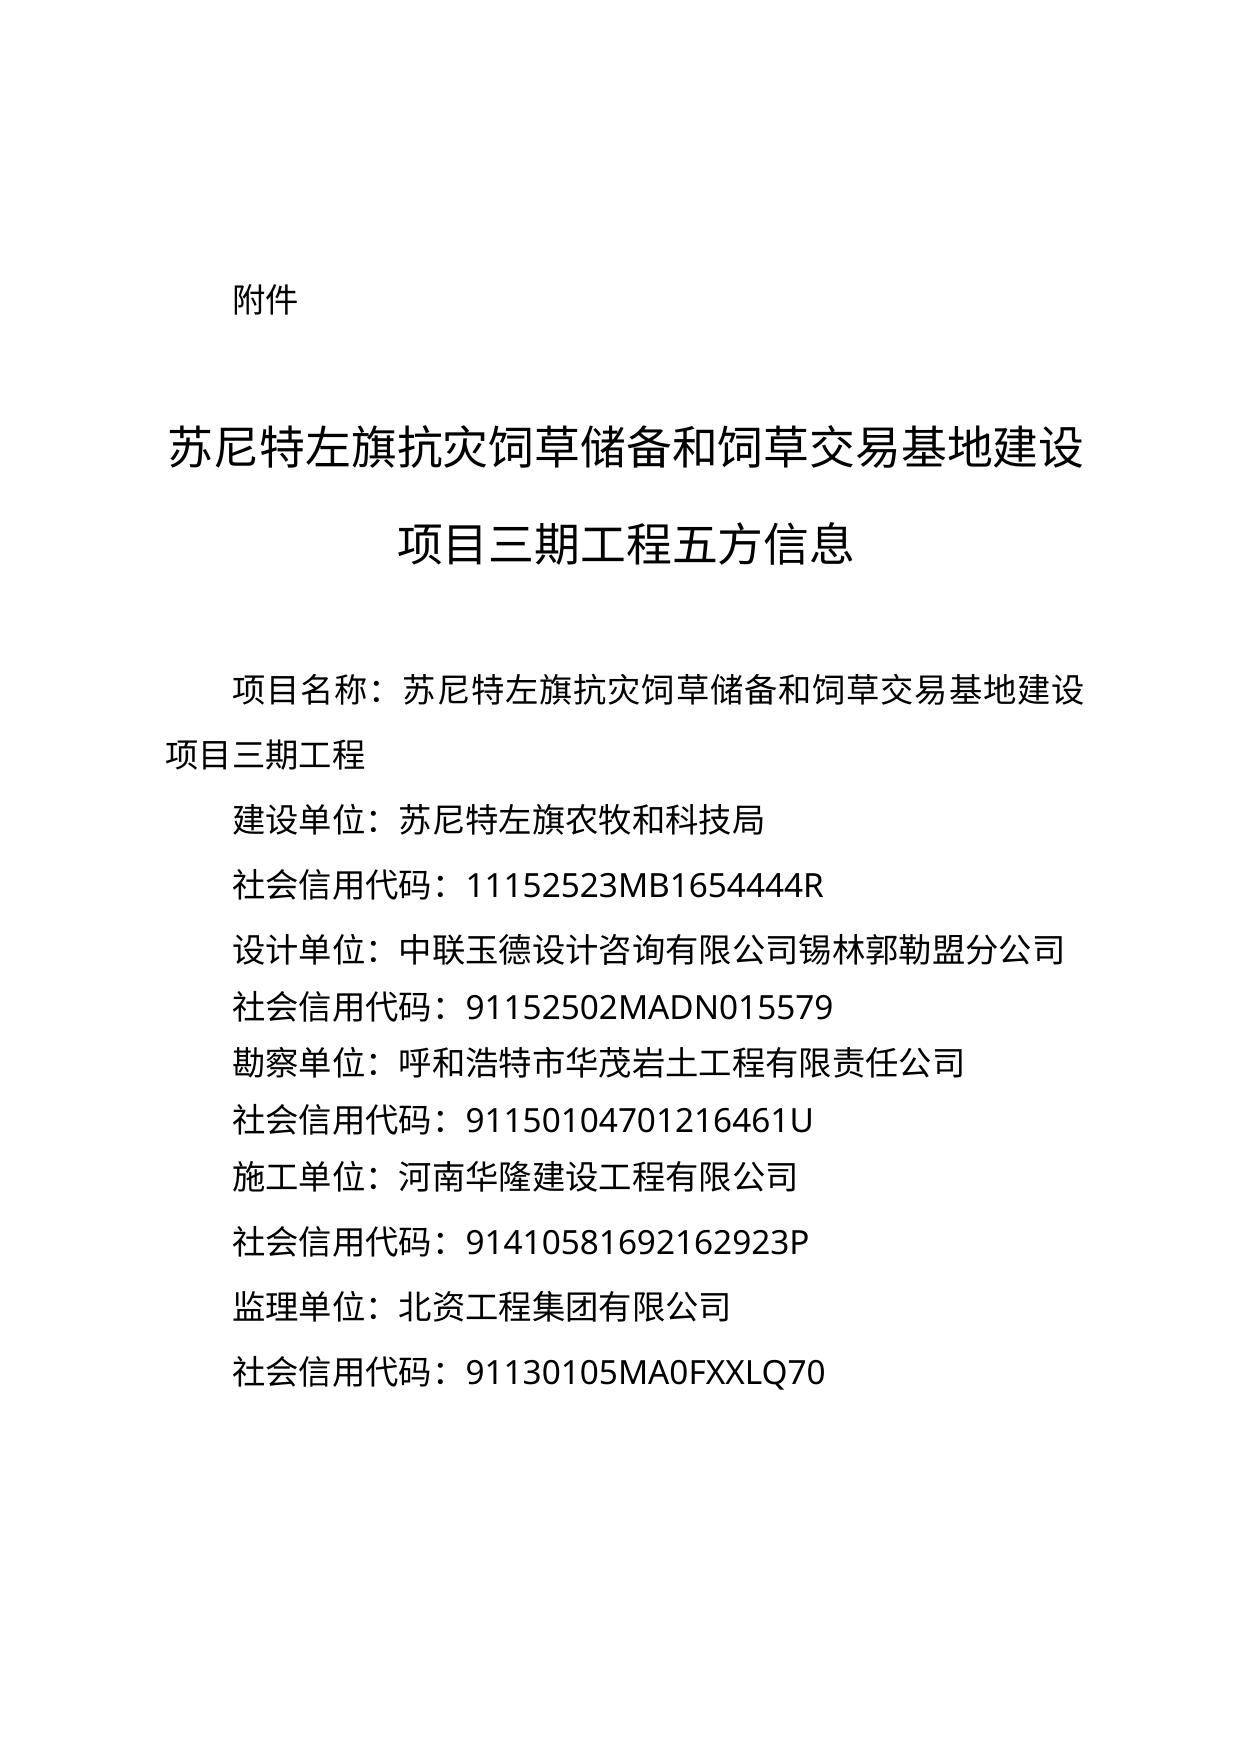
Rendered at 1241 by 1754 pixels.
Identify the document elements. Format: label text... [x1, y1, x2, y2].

text 苏尼特左旗抗灾饲草储备和饲草交易基地建设项目三期工程五方信息 [165, 395, 1087, 590]
text 社会信用代码：91410581692162923P [165, 1207, 1087, 1272]
text 附件 [165, 265, 1087, 330]
text 项目名称：苏尼特左旗抗灾饲草储备和饲草交易基地建设项目三期工程 [165, 655, 1087, 785]
text 建设单位：苏尼特左旗农牧和科技局 [165, 785, 1087, 850]
text 勘察单位：呼和浩特市华茂岩土工程有限责任公司 [165, 1029, 1087, 1094]
text 施工单位：河南华隆建设工程有限公司 [165, 1142, 1087, 1207]
text 社会信用代码：91152502MADN015579 [165, 980, 1087, 1029]
text 社会信用代码：91150104701216461U [165, 1094, 1087, 1142]
text 社会信用代码：91130105MA0FXXLQ70 [165, 1337, 1087, 1402]
text 社会信用代码：11152523MB1654444R [165, 850, 1087, 915]
text 设计单位：中联玉德设计咨询有限公司锡林郭勒盟分公司 [165, 915, 1087, 980]
text 监理单位：北资工程集团有限公司 [165, 1272, 1087, 1337]
